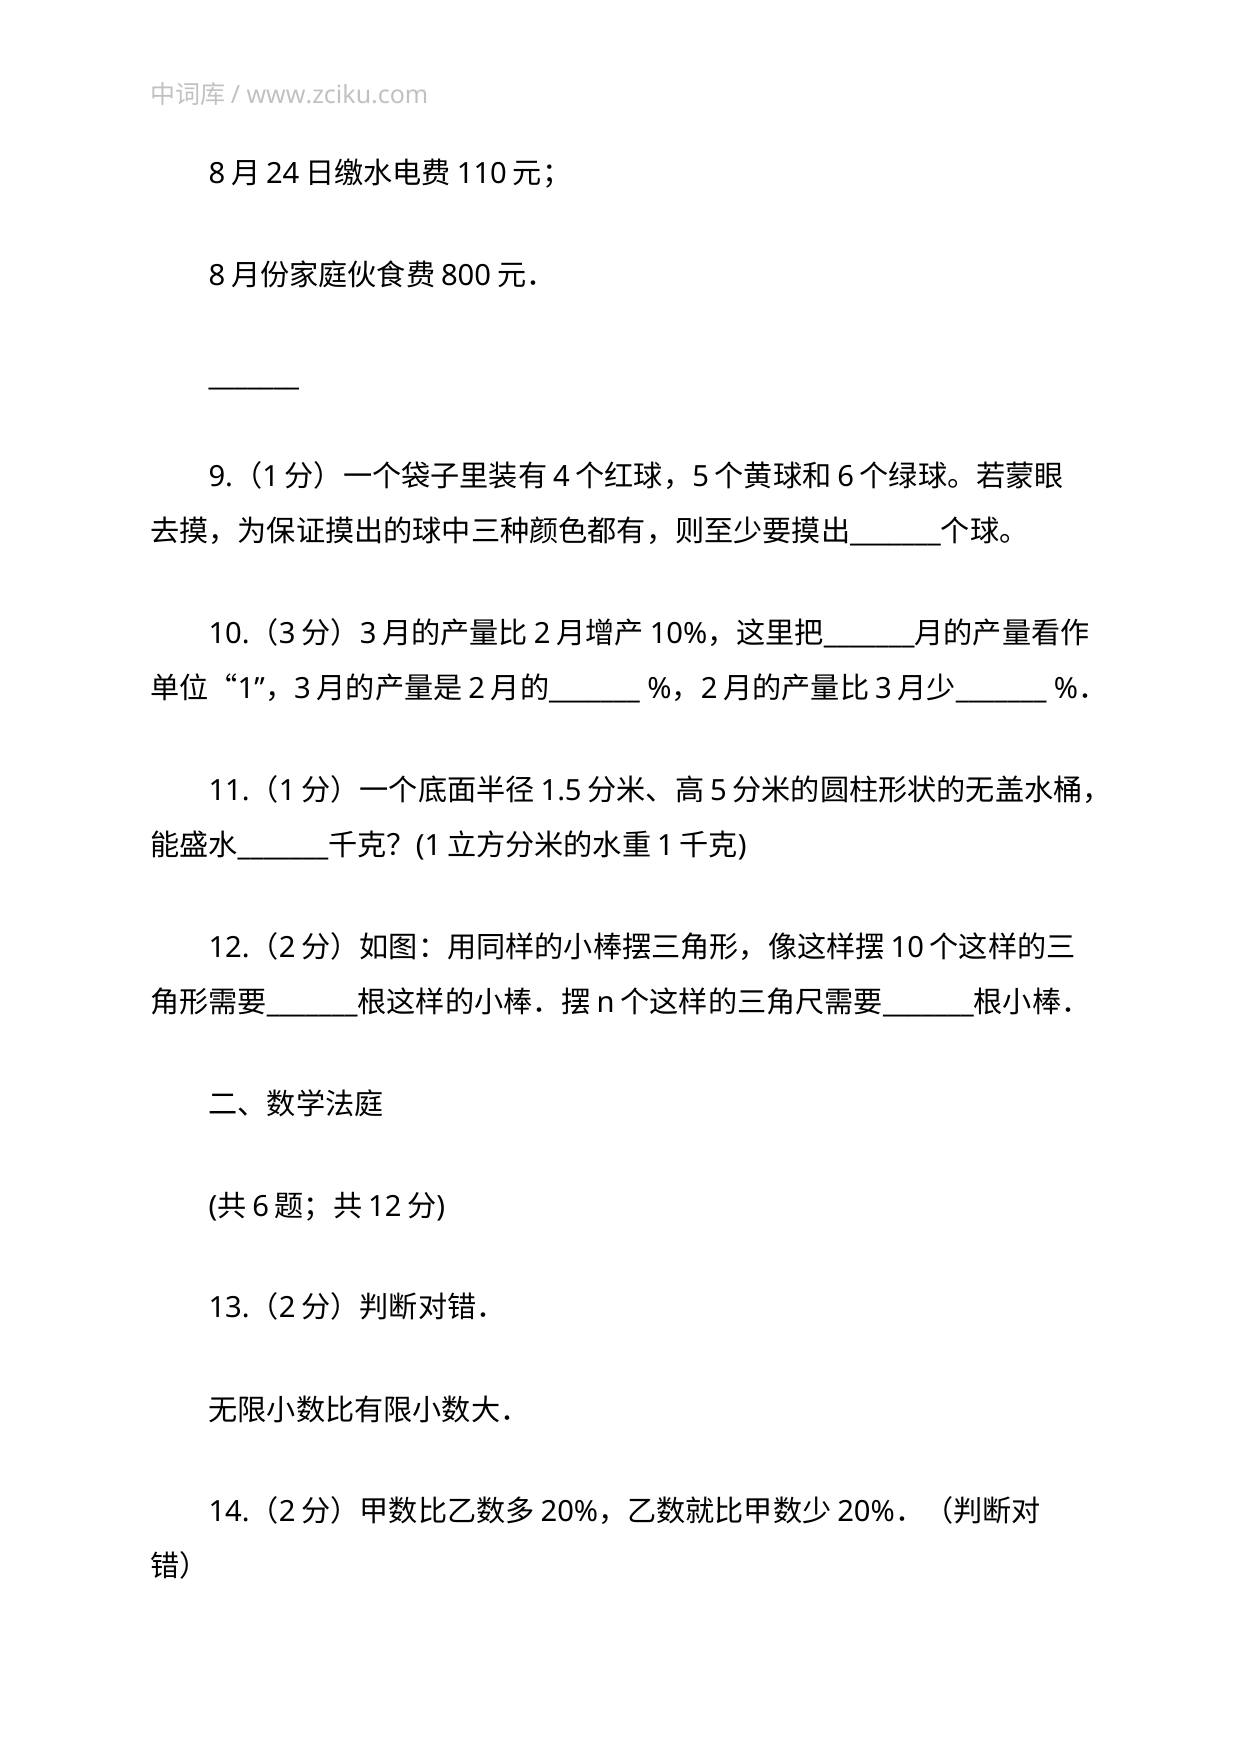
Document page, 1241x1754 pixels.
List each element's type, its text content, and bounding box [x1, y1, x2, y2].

text 12.（2分）如图：用同样的小棒摆三角形，像这样摆10个这样的三角形需要_______根这样的小棒．摆n个这样的三角尺需要_______根小棒． [150, 923, 1090, 1021]
text 14.（2分）甲数比乙数多20%，乙数就比甲数少20%．（判断对错） [150, 1488, 1090, 1585]
text 10.（3分）3月的产量比2月增产10%，这里把_______月的产量看作单位“1”，3月的产量是2月的_______ %，2月的产量比3月少_______ %． [150, 609, 1090, 707]
text 11.（1分）一个底面半径1.5分米、高5分米的圆柱形状的无盖水桶，能盛水_______千克？(1立方分米的水重1千克) [150, 766, 1090, 864]
text 9.（1分）一个袋子里装有4个红球，5个黄球和6个绿球。若蒙眼去摸，为保证摸出的球中三种颜色都有，则至少要摸出_______个球。 [150, 452, 1090, 550]
text _______ [150, 354, 1090, 394]
text 无限小数比有限小数大． [150, 1386, 1090, 1428]
text 13.（2分）判断对错． [150, 1284, 1090, 1326]
text 8月24日缴水电费110元； [150, 150, 1090, 192]
text (共6题；共12分) [150, 1182, 1090, 1224]
text 二、数学法庭 [150, 1080, 1090, 1123]
text 8月份家庭伙食费800元． [150, 252, 1090, 294]
